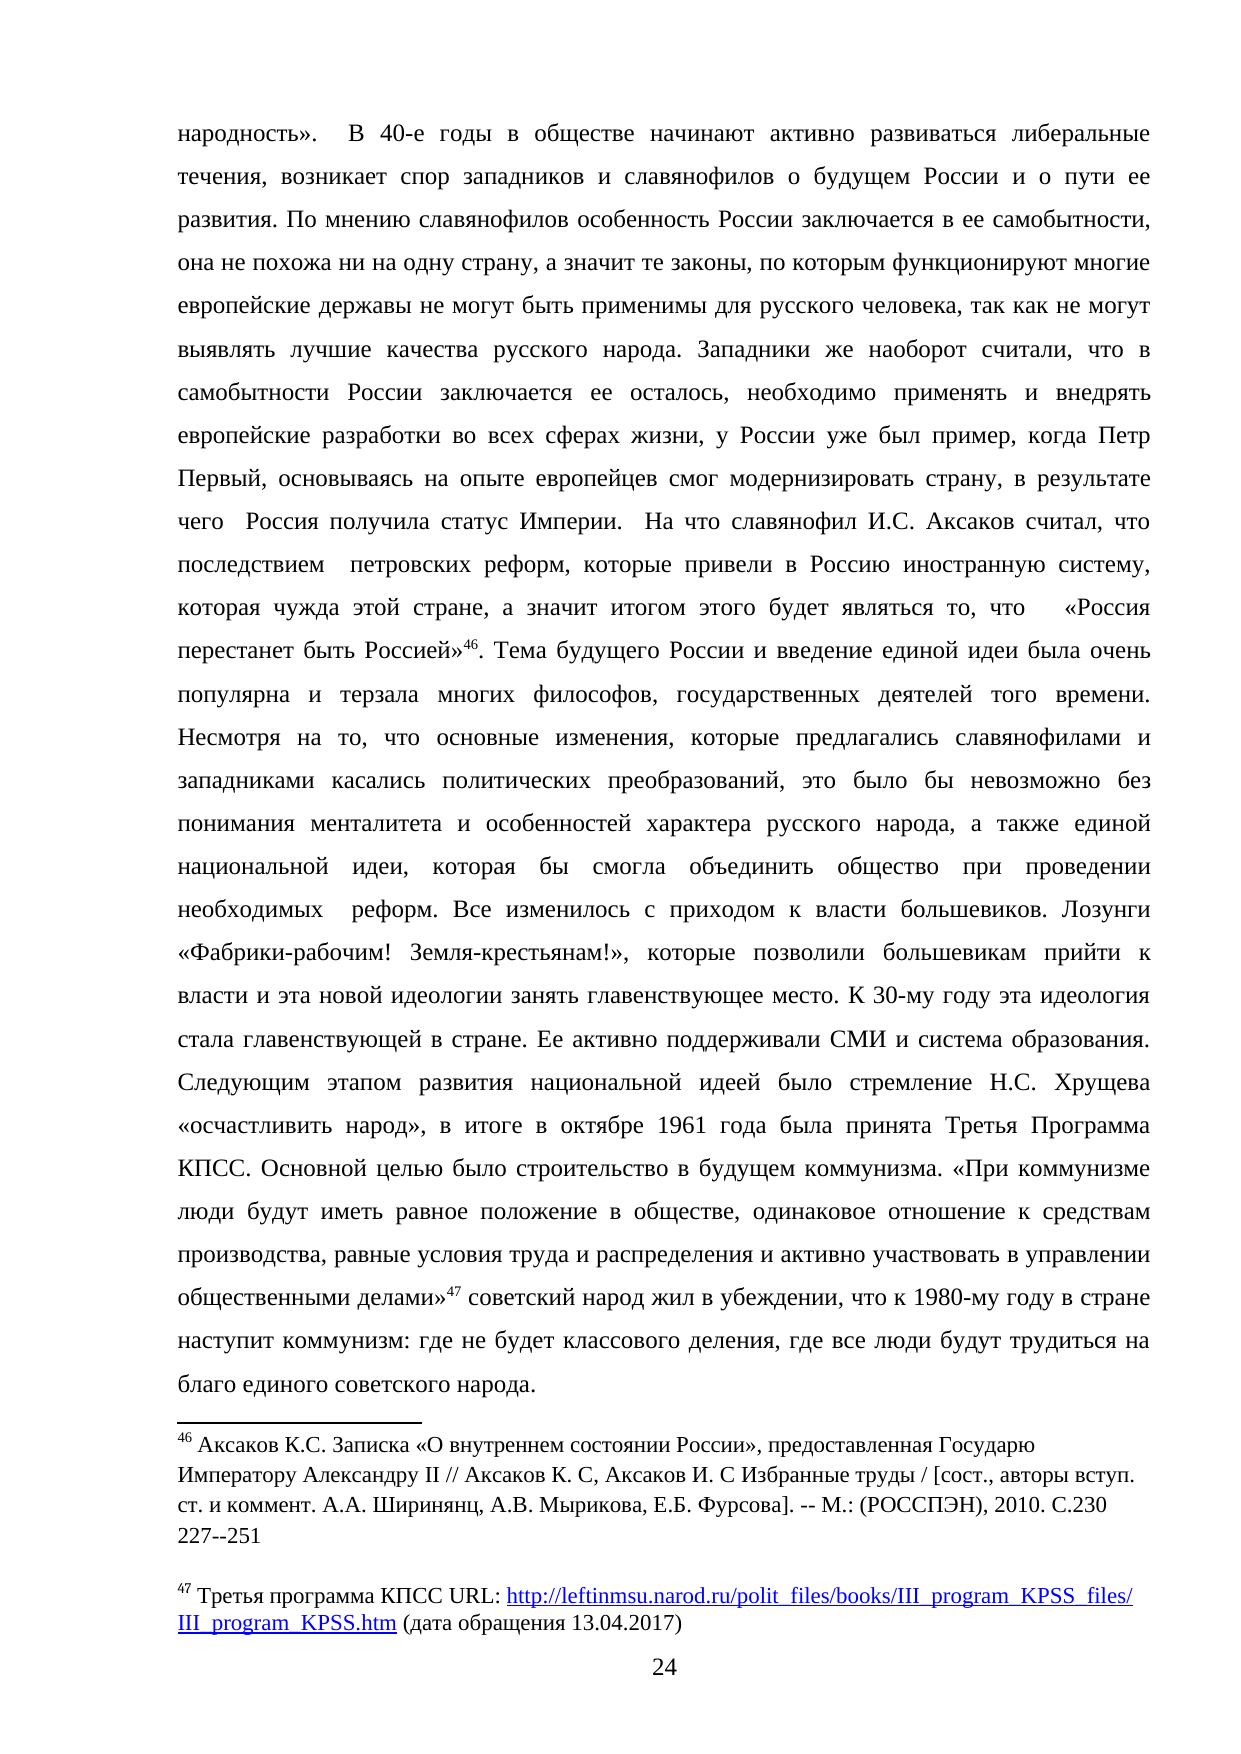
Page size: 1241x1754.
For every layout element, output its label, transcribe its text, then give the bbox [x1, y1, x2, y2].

text Споры о русском характере, русской душе, третьим пути не утихают до сих пор. Политические элиты и интеллигенция пытается выработать конкретную идею, которая смогла бы объединить весь народ и стать идеалом, к которому люди будут стремиться. В 30 гг. ХIХ века широкую популярность получает теория «официальной народности» С.С. Уварова, по которой столпами всего общества является «православие, самодержавие, народность». В 40-е годы в обществе начинают активно развиваться либеральные течения, возникает спор западников и славянофилов о будущем России и о пути ее развития. По мнению славянофилов особенность России заключается в ее самобытности, она не похожа ни на одну страну, а значит те законы, по которым функционируют многие европейские державы не могут быть применимы для русского человека, так как не могут выявлять лучшие качества русского народа. Западники же наоборот считали, что в самобытности России заключается ее осталось, необходимо применять и внедрять европейские разработки во всех сферах жизни, у России уже был пример, когда Петр Первый, основываясь на опыте европейцев смог модернизировать страну, в результате чего Россия получила статус Империи. На что славянофил И.С. Аксаков считал, что последствием петровских реформ, которые привели в Россию иностранную систему, которая чужда этой стране, а значит итогом этого будет являться то, что «Россия перестанет быть Россией». Тема будущего России и введение единой идеи была очень популярна и терзала многих философов, государственных деятелей того времени. Несмотря на то, что основные изменения, которые предлагались славянофилами и западниками касались политических преобразований, это было бы невозможно без понимания менталитета и особенностей характера русского народа, а также единой национальной идеи, которая бы смогла объединить общество при проведении необходимых реформ. Все изменилось с приходом к власти большевиков. Лозунги «Фабрики-рабочим! Земля-крестьянам!», которые позволили большевикам прийти к власти и эта новой идеологии занять главенствующее место. К 30-му году эта идеология стала главенствующей в стране. Ее активно поддерживали СМИ и система образования. Следующим этапом развития национальной идеей было стремление Н.С. Хрущева «осчастливить народ», в итоге в октябре 1961 года была принята Третья Программа КПСС. Основной целью было строительство в будущем коммунизма. «При коммунизме люди будут иметь равное положение в обществе, одинаковое отношение к средствам производства, равные условия труда и распределения и активно участвовать в управлении общественными делами» советский народ жил в убеждении, что к 1980-му году в стране наступит коммунизм: где не будет классового деления, где все люди будут трудиться на благо единого советского народа. [177, 118, 1152, 1397]
